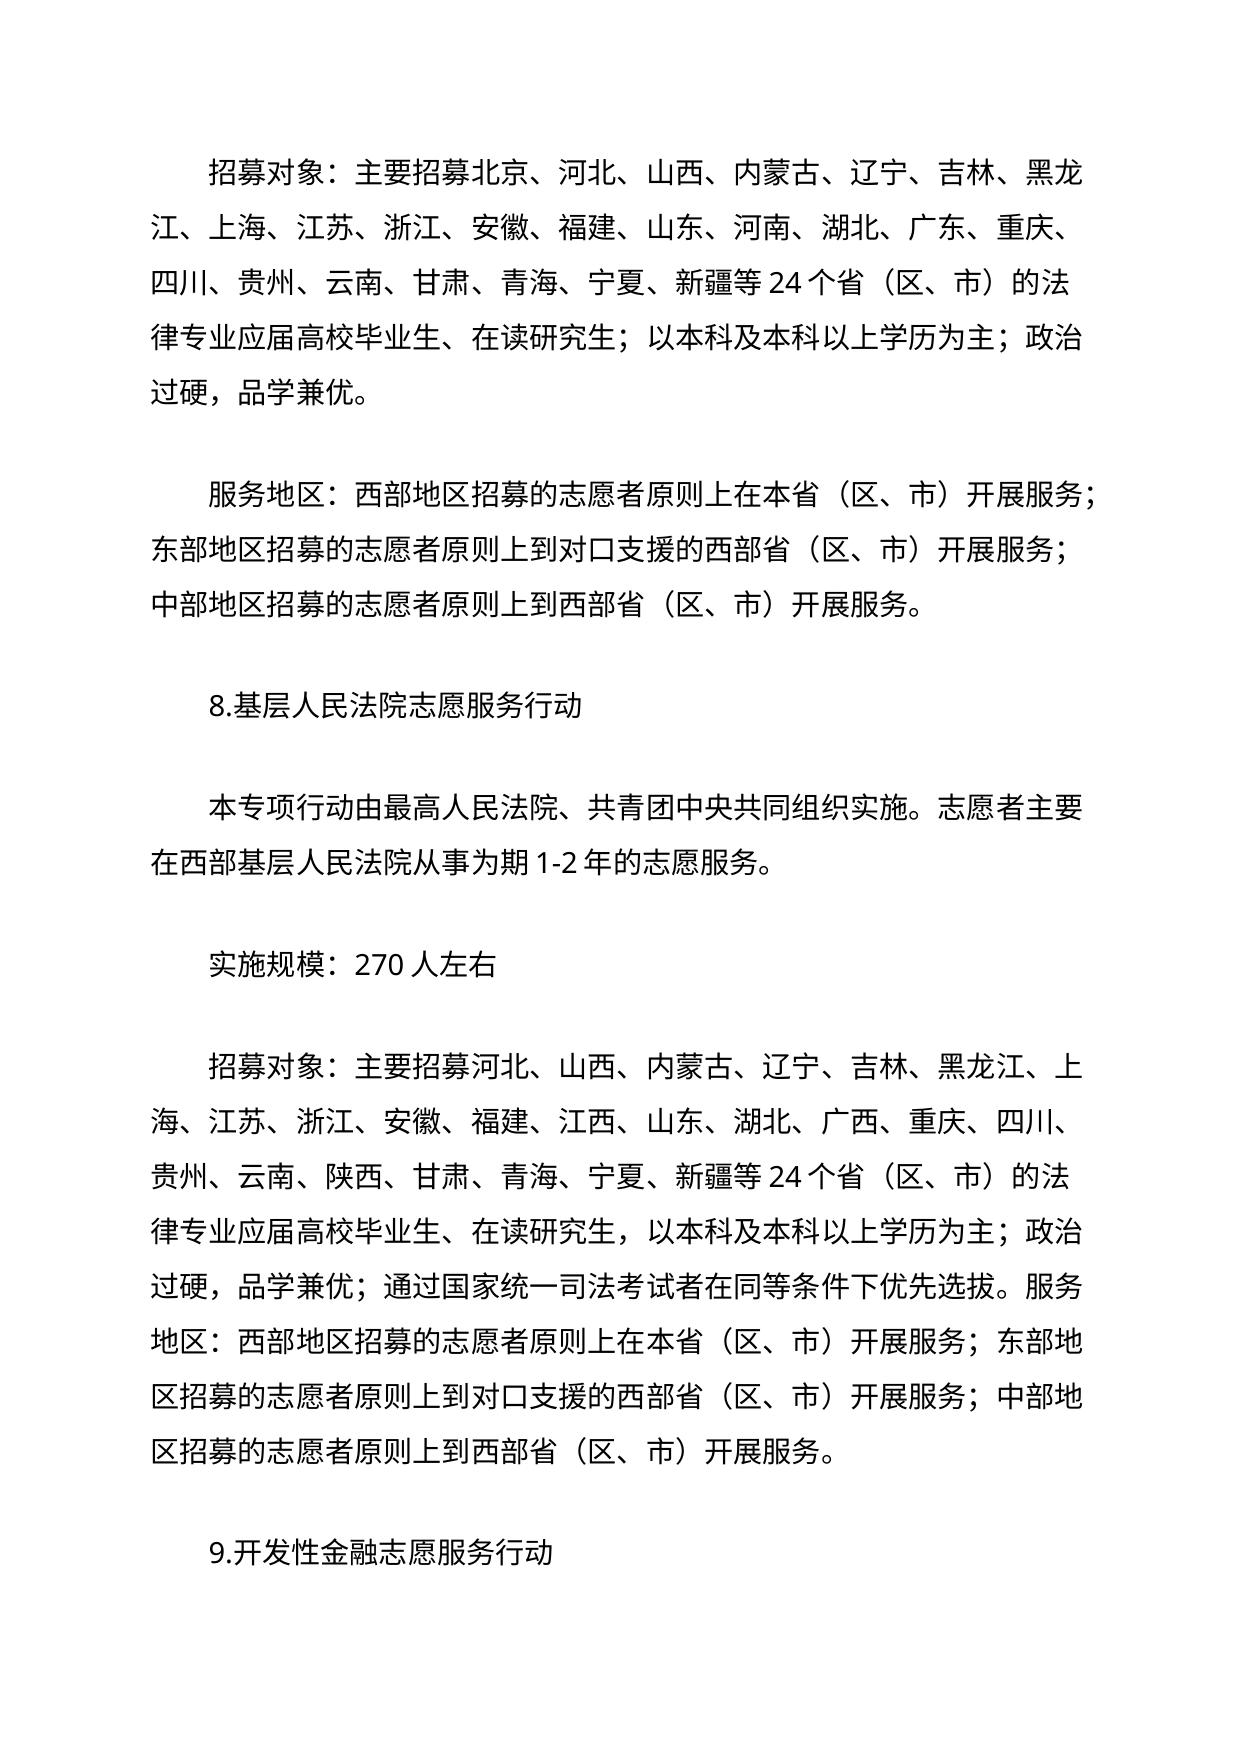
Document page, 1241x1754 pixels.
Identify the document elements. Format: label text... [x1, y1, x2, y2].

text 招募对象：主要招募北京、河北、山西、内蒙古、辽宁、吉林、黑龙江、上海、江苏、浙江、安徽、福建、山东、河南、湖北、广东、重庆、四川、贵州、云南、甘肃、青海、宁夏、新疆等24个省（区、市）的法律专业应届高校毕业生、在读研究生；以本科及本科以上学历为主；政治过硬，品学兼优。 [150, 150, 1090, 412]
text 本专项行动由最高人民法院、共青团中央共同组织实施。志愿者主要在西部基层人民法院从事为期1-2年的志愿服务。 [150, 785, 1090, 882]
text 服务地区：西部地区招募的志愿者原则上在本省（区、市）开展服务；东部地区招募的志愿者原则上到对口支援的西部省（区、市）开展服务；中部地区招募的志愿者原则上到西部省（区、市）开展服务。 [150, 471, 1090, 623]
text 实施规模：270人左右 [150, 942, 1090, 984]
text 8.基层人民法院志愿服务行动 [150, 683, 1090, 725]
text 9.开发性金融志愿服务行动 [150, 1530, 1090, 1572]
text 招募对象：主要招募河北、山西、内蒙古、辽宁、吉林、黑龙江、上海、江苏、浙江、安徽、福建、江西、山东、湖北、广西、重庆、四川、贵州、云南、陕西、甘肃、青海、宁夏、新疆等24个省（区、市）的法律专业应届高校毕业生、在读研究生，以本科及本科以上学历为主；政治过硬，品学兼优；通过国家统一司法考试者在同等条件下优先选拔。服务地区：西部地区招募的志愿者原则上在本省（区、市）开展服务；东部地区招募的志愿者原则上到对口支援的西部省（区、市）开展服务；中部地区招募的志愿者原则上到西部省（区、市）开展服务。 [150, 1044, 1090, 1471]
